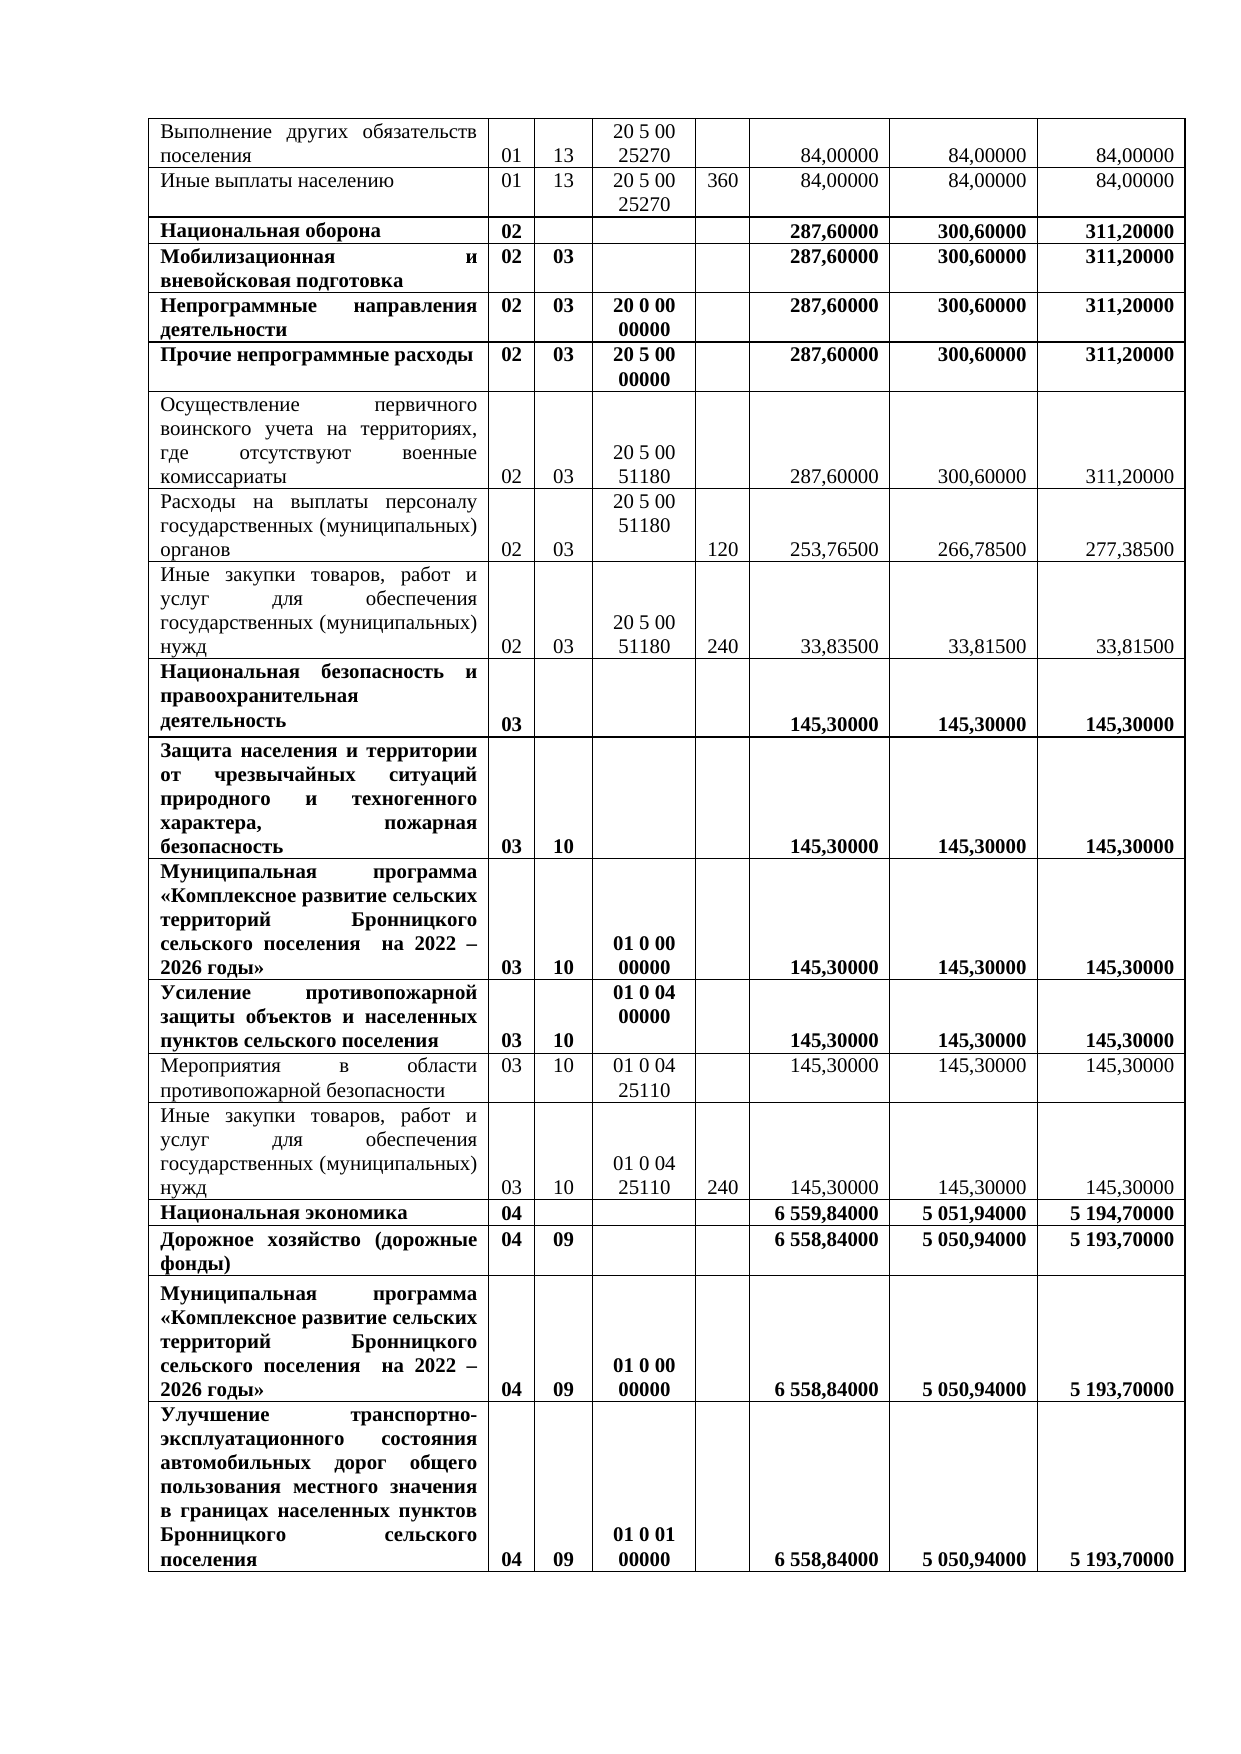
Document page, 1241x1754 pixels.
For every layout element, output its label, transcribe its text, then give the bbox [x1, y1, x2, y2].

table_cell 145,30000 [890, 659, 1037, 736]
table_cell 84,00000 [750, 119, 889, 167]
table_cell [593, 1226, 695, 1274]
table_cell 145,30000 [890, 859, 1037, 979]
table_cell [696, 1276, 749, 1401]
table_cell [593, 659, 695, 736]
table_cell 33,81500 [1038, 562, 1184, 658]
table_cell 240 [696, 1103, 749, 1199]
table_cell [696, 859, 749, 979]
table_cell [593, 244, 695, 292]
table_cell Защита населения и территории от чрезвычайных ситуаций природного и техногенного характера, пожарная безопасность [149, 738, 488, 858]
table_cell 84,00000 [750, 168, 889, 216]
table_cell 277,38500 [1038, 489, 1184, 561]
table_cell 01 [489, 168, 534, 216]
table_cell 20 0 00 00000 [593, 293, 695, 341]
table_cell Национальная безопасность и правоохранительная деятельность [149, 659, 488, 736]
table_cell Расходы на выплаты персоналу государственных (муниципальных) органов [149, 489, 488, 561]
table_cell 33,83500 [750, 562, 889, 658]
table_cell Национальная экономика [149, 1200, 488, 1225]
table_cell Улучшение транспортно-эксплуатационного состояния автомобильных дорог общего пользования местного значения в границах населенных пунктов Бронницкого сельского поселения [149, 1402, 488, 1571]
table_cell 145,30000 [750, 1054, 889, 1102]
table_cell 300,60000 [890, 343, 1037, 391]
table_cell 02 [489, 343, 534, 391]
table_cell 03 [489, 738, 534, 858]
table_cell 266,78500 [890, 489, 1037, 561]
table_cell 20 5 00 25270 [593, 119, 695, 167]
table_cell 287,60000 [750, 343, 889, 391]
table_cell 6 558,84000 [750, 1226, 889, 1274]
table_cell [696, 293, 749, 341]
table_cell 311,20000 [1038, 218, 1184, 243]
table_cell 145,30000 [890, 738, 1037, 858]
table_cell 145,30000 [890, 1103, 1037, 1199]
table_cell 04 [489, 1200, 534, 1225]
table_cell [535, 1200, 592, 1225]
table_cell [535, 659, 592, 736]
table_cell 20 5 00 51180 [593, 489, 695, 561]
table_cell 20 5 00 00000 [593, 343, 695, 391]
table_cell [696, 738, 749, 858]
table_cell 5 193,70000 [1038, 1276, 1184, 1401]
table_cell 13 [535, 168, 592, 216]
table_cell 5 051,94000 [890, 1200, 1037, 1225]
table_cell 03 [489, 980, 534, 1052]
table_cell 03 [535, 562, 592, 658]
table_cell 145,30000 [1038, 1103, 1184, 1199]
table_cell 03 [535, 343, 592, 391]
table_cell 04 [489, 1402, 534, 1571]
table_cell 145,30000 [1038, 738, 1184, 858]
table_cell 10 [535, 980, 592, 1052]
table_cell 09 [535, 1276, 592, 1401]
table_cell 287,60000 [750, 218, 889, 243]
table_cell Иные закупки товаров, работ и услуг для обеспечения государственных (муниципальных) нужд [149, 562, 488, 658]
table_cell 20 5 00 25270 [593, 168, 695, 216]
table_cell 287,60000 [750, 392, 889, 488]
table_cell 120 [696, 489, 749, 561]
table_cell [593, 738, 695, 858]
table_cell Выполнение других обязательств поселения [149, 119, 488, 167]
table_cell 09 [535, 1226, 592, 1274]
table_cell [696, 218, 749, 243]
table_cell 300,60000 [890, 293, 1037, 341]
table_cell 300,60000 [890, 218, 1037, 243]
table_cell Усиление противопожарной защиты объектов и населенных пунктов сельского поселения [149, 980, 488, 1052]
table_cell Прочие непрограммные расходы [149, 343, 488, 391]
table_cell 145,30000 [1038, 659, 1184, 736]
table_cell 300,60000 [890, 392, 1037, 488]
table_cell 01 0 00 00000 [593, 859, 695, 979]
table_cell 84,00000 [890, 168, 1037, 216]
table_cell 02 [489, 293, 534, 341]
table_cell 5 050,94000 [890, 1226, 1037, 1274]
table_cell 20 5 00 51180 [593, 392, 695, 488]
table_cell 03 [535, 293, 592, 341]
table_cell 01 0 04 00000 [593, 980, 695, 1052]
table_cell 01 0 00 00000 [593, 1276, 695, 1401]
table_cell [696, 392, 749, 488]
table_cell 253,76500 [750, 489, 889, 561]
table_cell 145,30000 [750, 738, 889, 858]
table_cell 5 050,94000 [890, 1402, 1037, 1571]
table_cell 287,60000 [750, 244, 889, 292]
table_cell 10 [535, 859, 592, 979]
table_cell 145,30000 [890, 1054, 1037, 1102]
table_cell 20 5 00 51180 [593, 562, 695, 658]
table_cell 84,00000 [890, 119, 1037, 167]
table_cell 311,20000 [1038, 244, 1184, 292]
table_cell 5 193,70000 [1038, 1402, 1184, 1571]
table_cell 02 [489, 244, 534, 292]
table_cell [696, 343, 749, 391]
table_cell 03 [535, 392, 592, 488]
table_cell [696, 1226, 749, 1274]
table_cell 6 558,84000 [750, 1276, 889, 1401]
table_cell 145,30000 [1038, 859, 1184, 979]
table_cell 6 558,84000 [750, 1402, 889, 1571]
table_cell 01 0 04 25110 [593, 1103, 695, 1199]
table_cell 84,00000 [1038, 168, 1184, 216]
table_cell Муниципальная программа «Комплексное развитие сельских территорий Бронницкого сельского поселения на 2022 – 2026 годы» [149, 859, 488, 979]
table_cell 6 559,84000 [750, 1200, 889, 1225]
table_cell 145,30000 [1038, 1054, 1184, 1102]
table_cell 13 [535, 119, 592, 167]
table_cell Мероприятия в области противопожарной безопасности [149, 1054, 488, 1102]
table_cell 02 [489, 218, 534, 243]
table_cell 311,20000 [1038, 343, 1184, 391]
table_cell 03 [489, 1054, 534, 1102]
table_cell 300,60000 [890, 244, 1037, 292]
table_cell 03 [489, 859, 534, 979]
table_cell 145,30000 [750, 659, 889, 736]
table_cell Непрограммные направления деятельности [149, 293, 488, 341]
table_cell 145,30000 [1038, 980, 1184, 1052]
table_cell 5 194,70000 [1038, 1200, 1184, 1225]
table_cell 04 [489, 1226, 534, 1274]
table_cell 360 [696, 168, 749, 216]
table_cell 240 [696, 562, 749, 658]
table_cell 84,00000 [1038, 119, 1184, 167]
table_cell 33,81500 [890, 562, 1037, 658]
table_cell [696, 119, 749, 167]
table_cell 04 [489, 1276, 534, 1401]
table_cell [593, 218, 695, 243]
table_cell [696, 1200, 749, 1225]
table_cell 311,20000 [1038, 392, 1184, 488]
table_cell 145,30000 [890, 980, 1037, 1052]
table_cell Муниципальная программа «Комплексное развитие сельских территорий Бронницкого сельского поселения на 2022 – 2026 годы» [149, 1276, 488, 1401]
table_cell [696, 244, 749, 292]
table_cell 09 [535, 1402, 592, 1571]
table_cell 287,60000 [750, 293, 889, 341]
table_cell Иные выплаты населению [149, 168, 488, 216]
table_cell [535, 218, 592, 243]
table_cell 03 [489, 1103, 534, 1199]
table_cell [696, 1054, 749, 1102]
table_cell Иные закупки товаров, работ и услуг для обеспечения государственных (муниципальных) нужд [149, 1103, 488, 1199]
table_cell [696, 980, 749, 1052]
table_cell 02 [489, 392, 534, 488]
table_cell 01 [489, 119, 534, 167]
table_cell 01 0 01 00000 [593, 1402, 695, 1571]
table_cell [696, 1402, 749, 1571]
table_cell 01 0 04 25110 [593, 1054, 695, 1102]
table_cell 145,30000 [750, 980, 889, 1052]
table_cell 5 193,70000 [1038, 1226, 1184, 1274]
table_cell Дорожное хозяйство (дорожные фонды) [149, 1226, 488, 1274]
table_cell 10 [535, 1103, 592, 1199]
table_cell 03 [535, 244, 592, 292]
table_cell 02 [489, 489, 534, 561]
table_cell 10 [535, 1054, 592, 1102]
table_cell 03 [489, 659, 534, 736]
table_cell 145,30000 [750, 859, 889, 979]
table_cell 03 [535, 489, 592, 561]
table_cell 145,30000 [750, 1103, 889, 1199]
table_cell Мобилизационная и вневойсковая подготовка [149, 244, 488, 292]
table_cell 5 050,94000 [890, 1276, 1037, 1401]
table_cell Осуществление первичного воинского учета на территориях, где отсутствуют военные комиссариаты [149, 392, 488, 488]
table_cell 10 [535, 738, 592, 858]
table_cell [593, 1200, 695, 1225]
table_cell 311,20000 [1038, 293, 1184, 341]
table_cell [696, 659, 749, 736]
table_cell 02 [489, 562, 534, 658]
table_cell Национальная оборона [149, 218, 488, 243]
